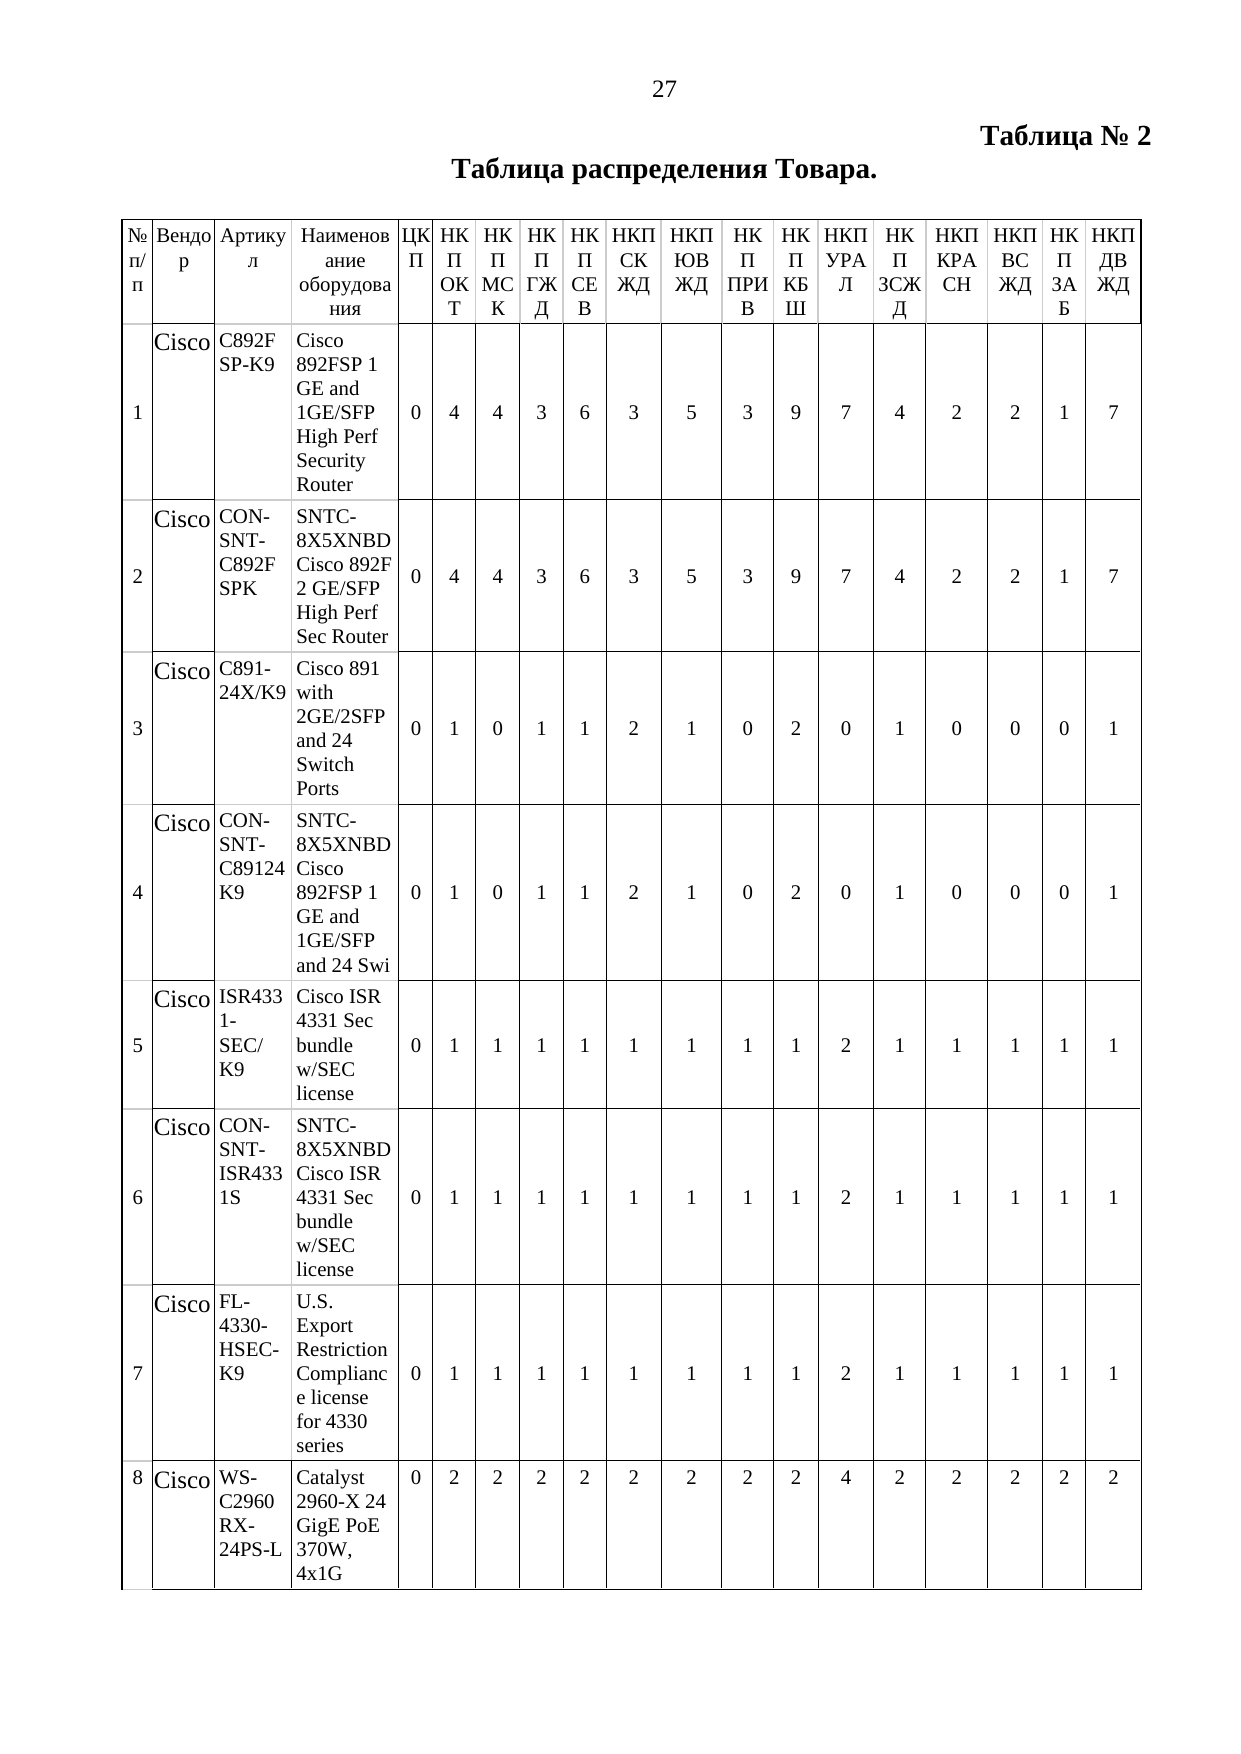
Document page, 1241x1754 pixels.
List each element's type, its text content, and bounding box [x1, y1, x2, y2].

table_cell 0 [988, 652, 1042, 803]
table_cell 3 [607, 500, 661, 651]
table_cell 2 [988, 500, 1042, 651]
table_cell 7 [819, 500, 873, 651]
table_cell 1 [564, 652, 606, 803]
table_cell 2 [774, 1461, 818, 1588]
table_cell Cisco [153, 805, 214, 980]
table_cell 7 [1086, 499, 1141, 651]
table_cell 3 [520, 324, 563, 499]
table_cell 1 [662, 1285, 721, 1460]
table_cell 1 [1086, 980, 1141, 1108]
table_cell 0 [399, 1285, 432, 1460]
table_cell 0 [926, 652, 987, 803]
table_header НКП КРАСН [927, 220, 987, 323]
table_cell 1 [607, 981, 661, 1108]
table_cell 5 [662, 500, 721, 651]
table_cell CON-SNT-ISR4331S [215, 1110, 291, 1284]
table_cell Cisco 891 with 2GE/2SFP and 24 Switch Ports [292, 653, 398, 803]
table_cell C891-24X/K9 [215, 653, 291, 803]
table_cell 1 [874, 1109, 925, 1284]
table_cell 1 [926, 981, 987, 1108]
table_header № п/п [123, 220, 152, 323]
table_cell 0 [399, 500, 432, 651]
table_cell 5 [662, 324, 721, 499]
table_cell 1 [662, 805, 721, 980]
table_cell 1 [662, 981, 721, 1108]
table_cell 1 [1086, 804, 1141, 980]
table_cell 1 [433, 652, 475, 803]
table_cell Cisco [153, 1285, 214, 1460]
table_cell 1 [662, 1109, 721, 1284]
table_cell 1 [433, 981, 475, 1108]
table_header Артикул [215, 220, 291, 323]
table_cell 1 [722, 1285, 773, 1460]
table_cell 1 [722, 1109, 773, 1284]
table_cell Cisco [153, 652, 214, 803]
table_cell 1 [874, 1285, 925, 1460]
table_cell 2 [926, 500, 987, 651]
table_cell 1 [926, 1285, 987, 1460]
table_cell 1 [564, 981, 606, 1108]
table_cell 1 [433, 1109, 475, 1284]
table_cell 0 [988, 805, 1042, 980]
table_cell 0 [399, 652, 432, 803]
table_cell 1 [988, 1109, 1042, 1284]
table_cell 0 [1043, 652, 1085, 803]
table_header НКП ЮВЖД [662, 220, 721, 323]
table_cell 2 [433, 1461, 475, 1588]
table_cell Cisco [153, 1461, 214, 1588]
table_cell SNTC-8X5XNBD Cisco 892FSP 1 GE and 1GE/SFP and 24 Swi [292, 805, 398, 980]
table_header НКП СКЖД [607, 220, 660, 323]
table_cell 0 [399, 981, 432, 1108]
table_cell 1 [1043, 981, 1085, 1108]
table_cell 1 [1043, 500, 1085, 651]
table_header НКП УРАЛ [819, 220, 873, 323]
table_header НКП СЕВ [564, 220, 605, 323]
table_cell 3 [123, 653, 152, 803]
table_cell 2 [926, 324, 987, 499]
table_cell 2 [1043, 1461, 1085, 1588]
table_cell Cisco [153, 1109, 214, 1284]
table_cell 1 [520, 652, 563, 803]
table_cell Cisco ISR 4331 Sec bundle w/SEC license [292, 981, 398, 1108]
table_header ЦКП [399, 220, 432, 323]
table_cell U.S. Export Restriction Compliance license for 4330 series [292, 1286, 398, 1460]
table_cell 0 [926, 805, 987, 980]
table_cell 2 [819, 981, 873, 1108]
table_header НКП ЗАБ [1043, 220, 1085, 323]
table_cell 0 [399, 805, 432, 980]
table_cell 2 [819, 1109, 873, 1284]
table_cell 1 [1086, 1284, 1141, 1460]
table_cell 1 [988, 981, 1042, 1108]
table_cell Cisco [153, 981, 214, 1108]
table_cell 5 [123, 981, 152, 1108]
table_cell 4 [819, 1461, 873, 1588]
table_cell 3 [722, 500, 773, 651]
table_cell 1 [433, 805, 475, 980]
table_cell 4 [433, 500, 475, 651]
table_cell 3 [520, 500, 563, 651]
table_cell 1 [520, 1285, 563, 1460]
table_header Вендор [153, 220, 214, 323]
table_cell 1 [607, 1285, 661, 1460]
table_cell 2 [607, 1461, 661, 1588]
text Таблица распределения Товара. [177, 152, 1152, 185]
table_cell CON-SNT-C892FSPK [215, 501, 291, 651]
table_header Наименование оборудования [292, 220, 398, 323]
table_cell 1 [774, 1109, 818, 1284]
table_cell 1 [722, 981, 773, 1108]
table_cell 0 [722, 652, 773, 803]
table_cell ISR4331-SEC/K9 [215, 981, 291, 1108]
table_cell 1 [774, 981, 818, 1108]
table_cell 0 [476, 805, 519, 980]
table_cell 0 [399, 1461, 432, 1588]
table_cell 1 [123, 325, 152, 499]
table_cell SNTC-8X5XNBD Cisco ISR 4331 Sec bundle w/SEC license [292, 1110, 398, 1284]
table_cell 3 [722, 324, 773, 499]
table_header НКП ОКТ [433, 220, 475, 323]
table_cell 1 [926, 1109, 987, 1284]
table_cell 4 [433, 324, 475, 499]
table_cell 4 [476, 500, 519, 651]
table_header НКП ВСЖД [988, 220, 1042, 323]
table_cell 7 [123, 1286, 152, 1460]
table_cell 1 [476, 1109, 519, 1284]
table_cell 1 [874, 652, 925, 803]
table_cell 1 [564, 1109, 606, 1284]
table_cell 0 [1043, 805, 1085, 980]
table_cell 2 [1086, 1460, 1141, 1588]
table_cell 0 [722, 805, 773, 980]
table_cell 0 [476, 652, 519, 803]
table_cell 9 [774, 324, 818, 499]
table_cell 1 [476, 1285, 519, 1460]
table_cell 6 [564, 500, 606, 651]
table_cell 1 [774, 1285, 818, 1460]
table_cell 1 [564, 1285, 606, 1460]
table_cell 2 [123, 501, 152, 651]
table_cell 4 [874, 500, 925, 651]
table_cell 7 [1086, 324, 1141, 499]
table_cell 1 [874, 805, 925, 980]
table_cell 0 [819, 805, 873, 980]
text Таблица № 2 [177, 118, 1152, 152]
table_cell 2 [476, 1461, 519, 1588]
table_cell 4 [123, 805, 152, 980]
table_cell 1 [1086, 1108, 1141, 1284]
table_cell 2 [819, 1285, 873, 1460]
table_cell 2 [926, 1461, 987, 1588]
table_header НКП ДВЖД [1086, 220, 1140, 323]
table_cell 4 [476, 324, 519, 499]
table_cell 6 [564, 324, 606, 499]
table_cell Cisco [153, 324, 214, 499]
table_cell 9 [774, 500, 818, 651]
table_header НКП ПРИВ [723, 220, 773, 323]
table_cell 0 [399, 1109, 432, 1284]
table_cell 2 [774, 652, 818, 803]
table_cell 8 [123, 1462, 152, 1588]
table_cell 1 [1086, 651, 1141, 803]
table_cell CON-SNT-C89124K9 [215, 805, 291, 980]
table_cell 2 [607, 652, 661, 803]
table_cell FL-4330-HSEC-K9 [215, 1286, 291, 1460]
table_header НКП ЗСЖД [874, 220, 925, 323]
table_cell 1 [520, 981, 563, 1108]
table_cell 1 [564, 805, 606, 980]
table_cell Cisco 892FSP 1 GE and 1GE/SFP High Perf Security Router [292, 325, 398, 499]
table_cell 1 [1043, 1285, 1085, 1460]
table_cell 0 [399, 324, 432, 499]
table_header НКП КБШ [774, 220, 817, 323]
table_header НКП ГЖД [521, 220, 562, 323]
table_cell 0 [819, 652, 873, 803]
table_cell 2 [607, 805, 661, 980]
table_cell 2 [988, 1461, 1042, 1588]
table_cell 2 [662, 1461, 721, 1588]
table_cell Catalyst 2960-X 24 GigE PoE 370W, 4x1G SFP,LAN Base, Russia [292, 1461, 398, 1588]
table_cell 1 [607, 1109, 661, 1284]
table_cell 1 [476, 981, 519, 1108]
table_cell 1 [662, 652, 721, 803]
table_cell 3 [607, 324, 661, 499]
table_cell 1 [988, 1285, 1042, 1460]
table_cell 2 [874, 1461, 925, 1588]
table_cell SNTC-8X5XNBD Cisco 892F 2 GE/SFP High Perf Sec Router [292, 501, 398, 651]
table_cell 6 [123, 1110, 152, 1284]
table_cell 1 [1043, 324, 1085, 499]
table_cell 2 [564, 1461, 606, 1588]
table_cell 1 [1043, 1109, 1085, 1284]
table_cell 2 [988, 324, 1042, 499]
table_cell 7 [819, 324, 873, 499]
table_cell C892FSP-K9 [215, 325, 291, 499]
table_cell 1 [874, 981, 925, 1108]
table_cell Cisco [153, 500, 214, 651]
table_cell 1 [433, 1285, 475, 1460]
table_header НКП МСК [476, 220, 519, 323]
table_cell 1 [520, 1109, 563, 1284]
table_cell 1 [520, 805, 563, 980]
table_cell WS-C2960RX-24PS-L [215, 1461, 291, 1588]
table_cell 2 [722, 1461, 773, 1588]
table_cell 4 [874, 324, 925, 499]
table_cell 2 [520, 1461, 563, 1588]
table_cell 2 [774, 805, 818, 980]
